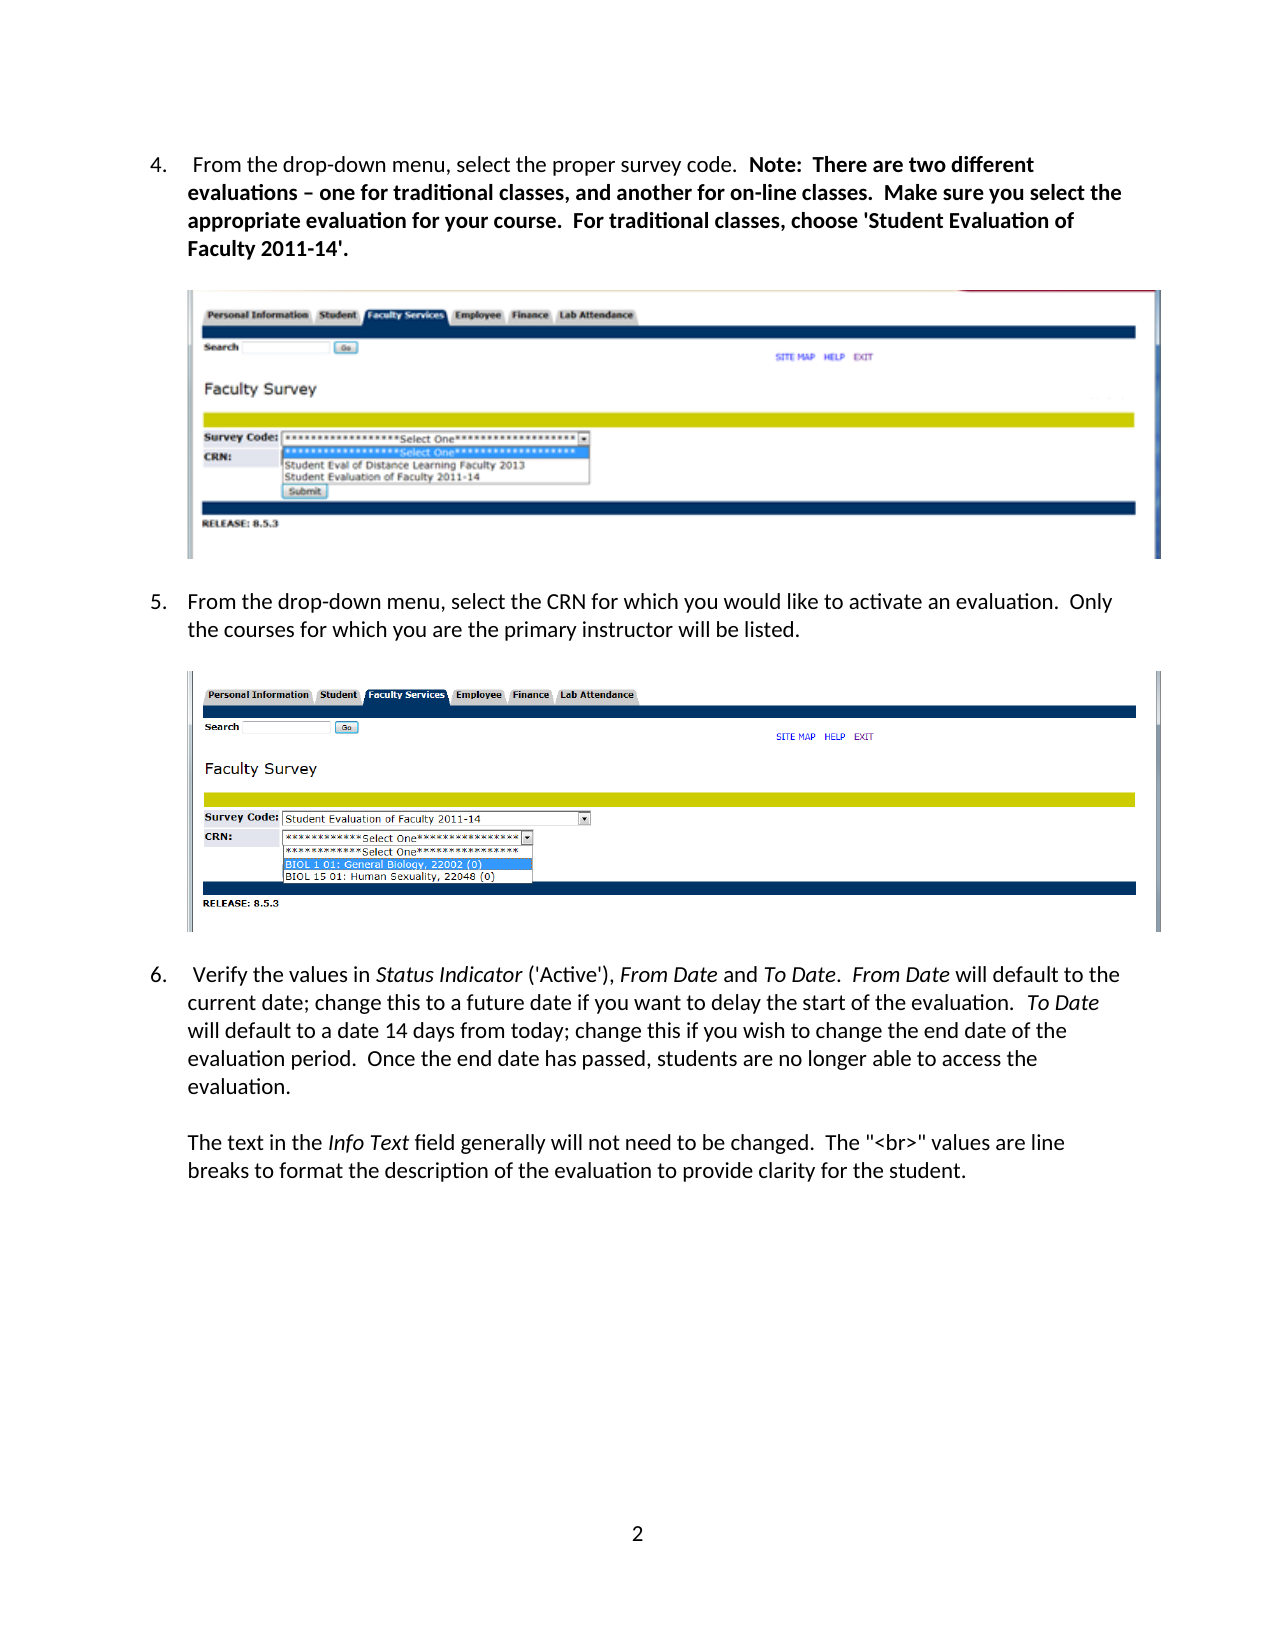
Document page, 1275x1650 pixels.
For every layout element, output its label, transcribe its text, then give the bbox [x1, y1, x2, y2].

picture [187, 671, 1161, 932]
picture [187, 290, 1161, 559]
list From the drop-down menu, select the CRN for which you would like to activate an evaluation. Only the courses for which you are the primary instructor will be listed. [150, 587, 1125, 643]
list From the drop-down menu, select the proper survey code. Note: There are two different evaluations – one for traditional classes, and another for on-line classes. Make sure you select the appropriate evaluation for your course. For traditional classes, choose 'Student Evaluation of Faculty 2011-14'. [150, 150, 1125, 262]
list Verify the values in Status Indicator ('Active'), From Date and To Date. From Date will default to the current date; change this to a future date if you want to delay the start of the evaluation. To Date will default to a date 14 days from today; change this if you wish to change the end date of the evaluation period. Once the end date has passed, students are no longer able to access the evaluation. The text in the Info Text field generally will not need to be changed. The "<br>" values are line breaks to format the description of the evaluation to provide clarity for the student. [150, 960, 1125, 1184]
